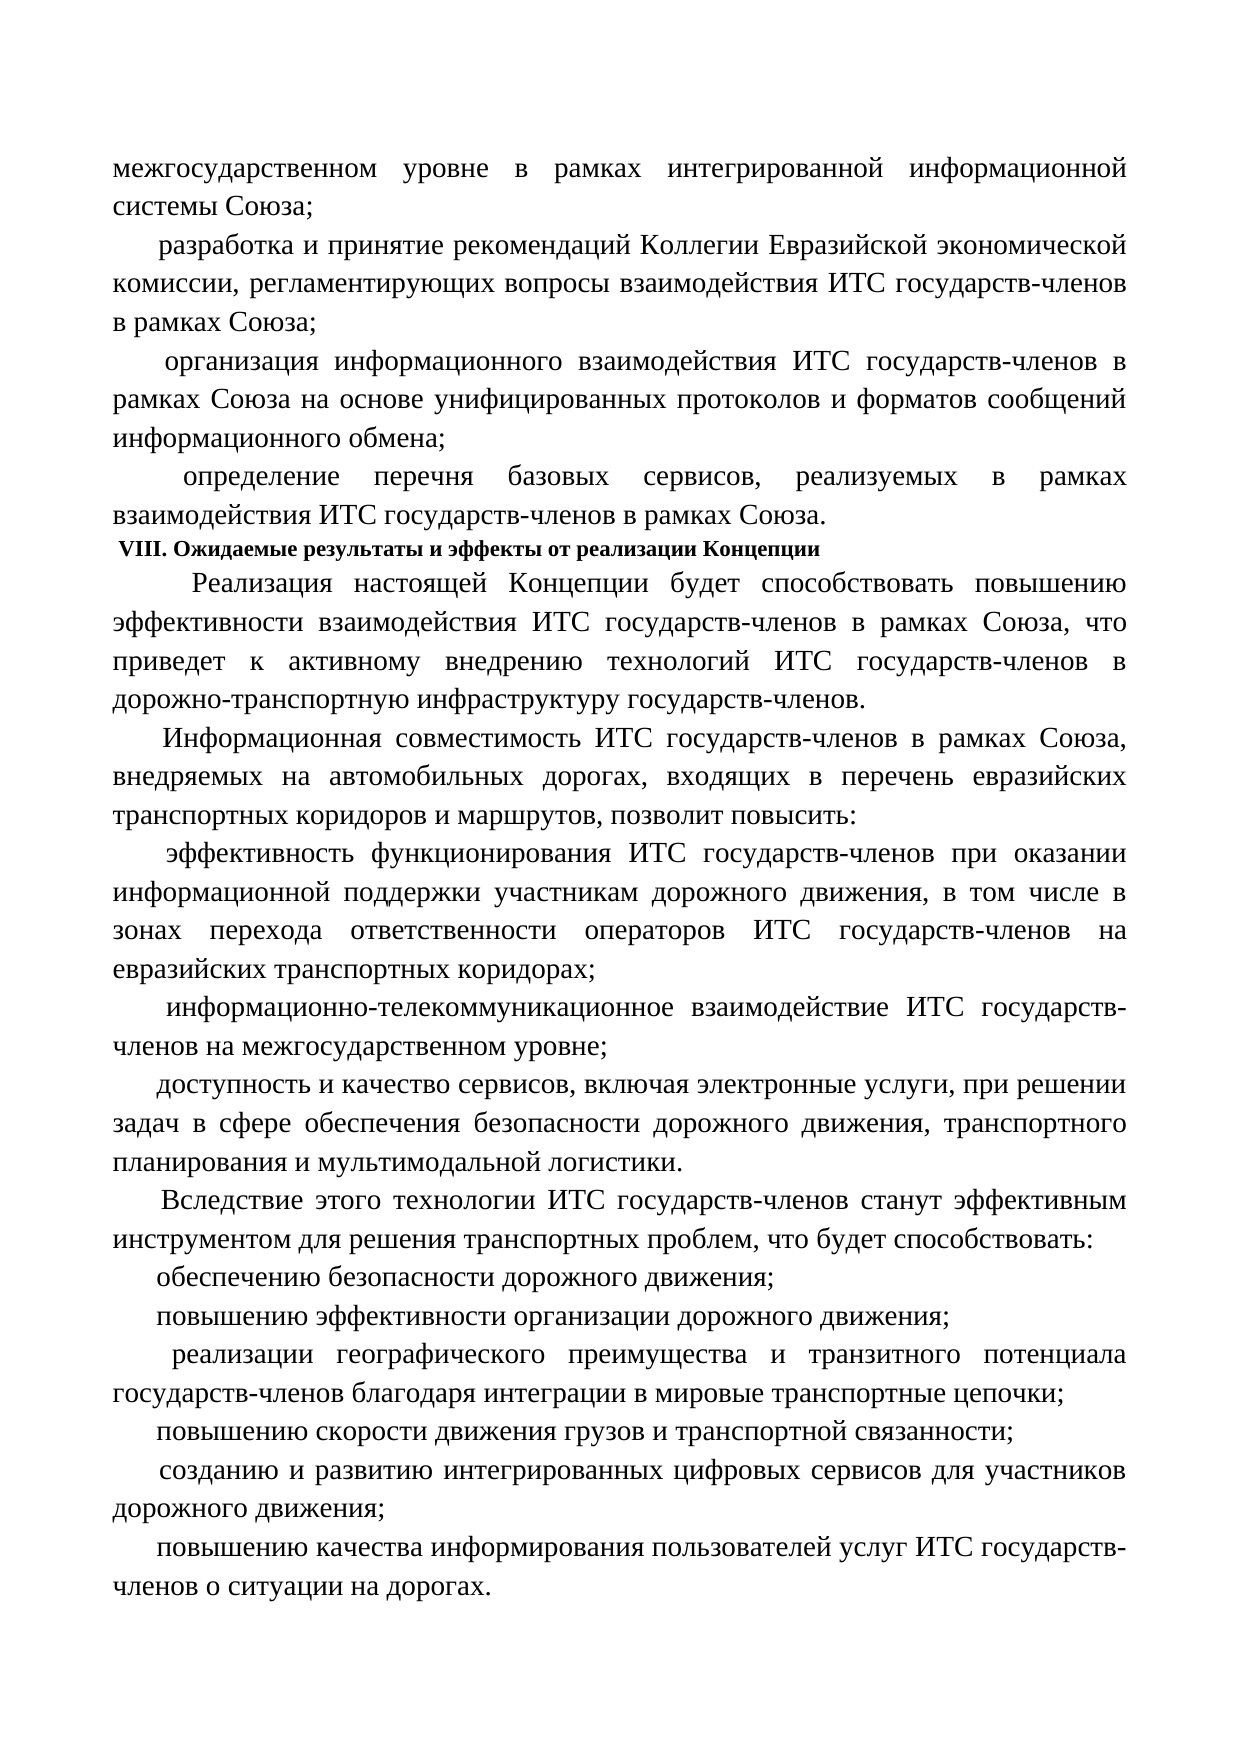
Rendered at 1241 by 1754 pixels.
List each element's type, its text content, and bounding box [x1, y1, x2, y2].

text повышению эффективности организации дорожного движения; [112, 1298, 1128, 1331]
text повышению качества информирования пользователей услуг ИТС государств-членов о ситуации на дорогах. [112, 1529, 1128, 1601]
text организация информационного взаимодействия ИТС государств-членов в рамках Союза на основе унифицированных протоколов и форматов сообщений информационного обмена; [112, 343, 1128, 453]
text реализации географического преимущества и транзитного потенциала государств-членов благодаря интеграции в мировые транспортные цепочки; [112, 1336, 1128, 1408]
text повышению скорости движения грузов и транспортной связанности; [112, 1413, 1128, 1447]
text информационно-телекоммуникационное взаимодействие ИТС государств-членов на межгосударственном уровне; [112, 989, 1128, 1062]
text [112, 150, 1128, 222]
text обеспечению безопасности дорожного движения; [112, 1259, 1128, 1293]
text Информационная совместимость ИТС государств-членов в рамках Союза, внедряемых на автомобильных дорогах, входящих в перечень евразийских транспортных коридоров и маршрутов, позволит повысить: [112, 720, 1128, 830]
text Реализация настоящей Концепции будет способствовать повышению эффективности взаимодействия ИТС государств-членов в рамках Союза, что приведет к активному внедрению технологий ИТС государств-членов в дорожно-транспортную инфраструктуру государств-членов. [112, 566, 1128, 715]
text определение перечня базовых сервисов, реализуемых в рамках взаимодействия ИТС государств-членов в рамках Союза. [112, 458, 1128, 530]
text разработка и принятие рекомендаций Коллегии Евразийской экономической комиссии, регламентирующих вопросы взаимодействия ИТС государств-членов в рамках Союза; [112, 227, 1128, 338]
text эффективность функционирования ИТС государств-членов при оказании информационной поддержки участникам дорожного движения, в том числе в зонах перехода ответственности операторов ИТС государств-членов на евразийских транспортных коридорах; [112, 835, 1128, 984]
text Вследствие этого технологии ИТС государств-членов станут эффективным инструментом для решения транспортных проблем, что будет способствовать: [112, 1182, 1128, 1254]
text доступность и качество сервисов, включая электронные услуги, при решении задач в сфере обеспечения безопасности дорожного движения, транспортного планирования и мультимодальной логистики. [112, 1067, 1128, 1177]
text VIII. Ожидаемые результаты и эффекты от реализации Концепции [112, 535, 1128, 562]
text созданию и развитию интегрированных цифровых сервисов для участников дорожного движения; [112, 1452, 1128, 1524]
